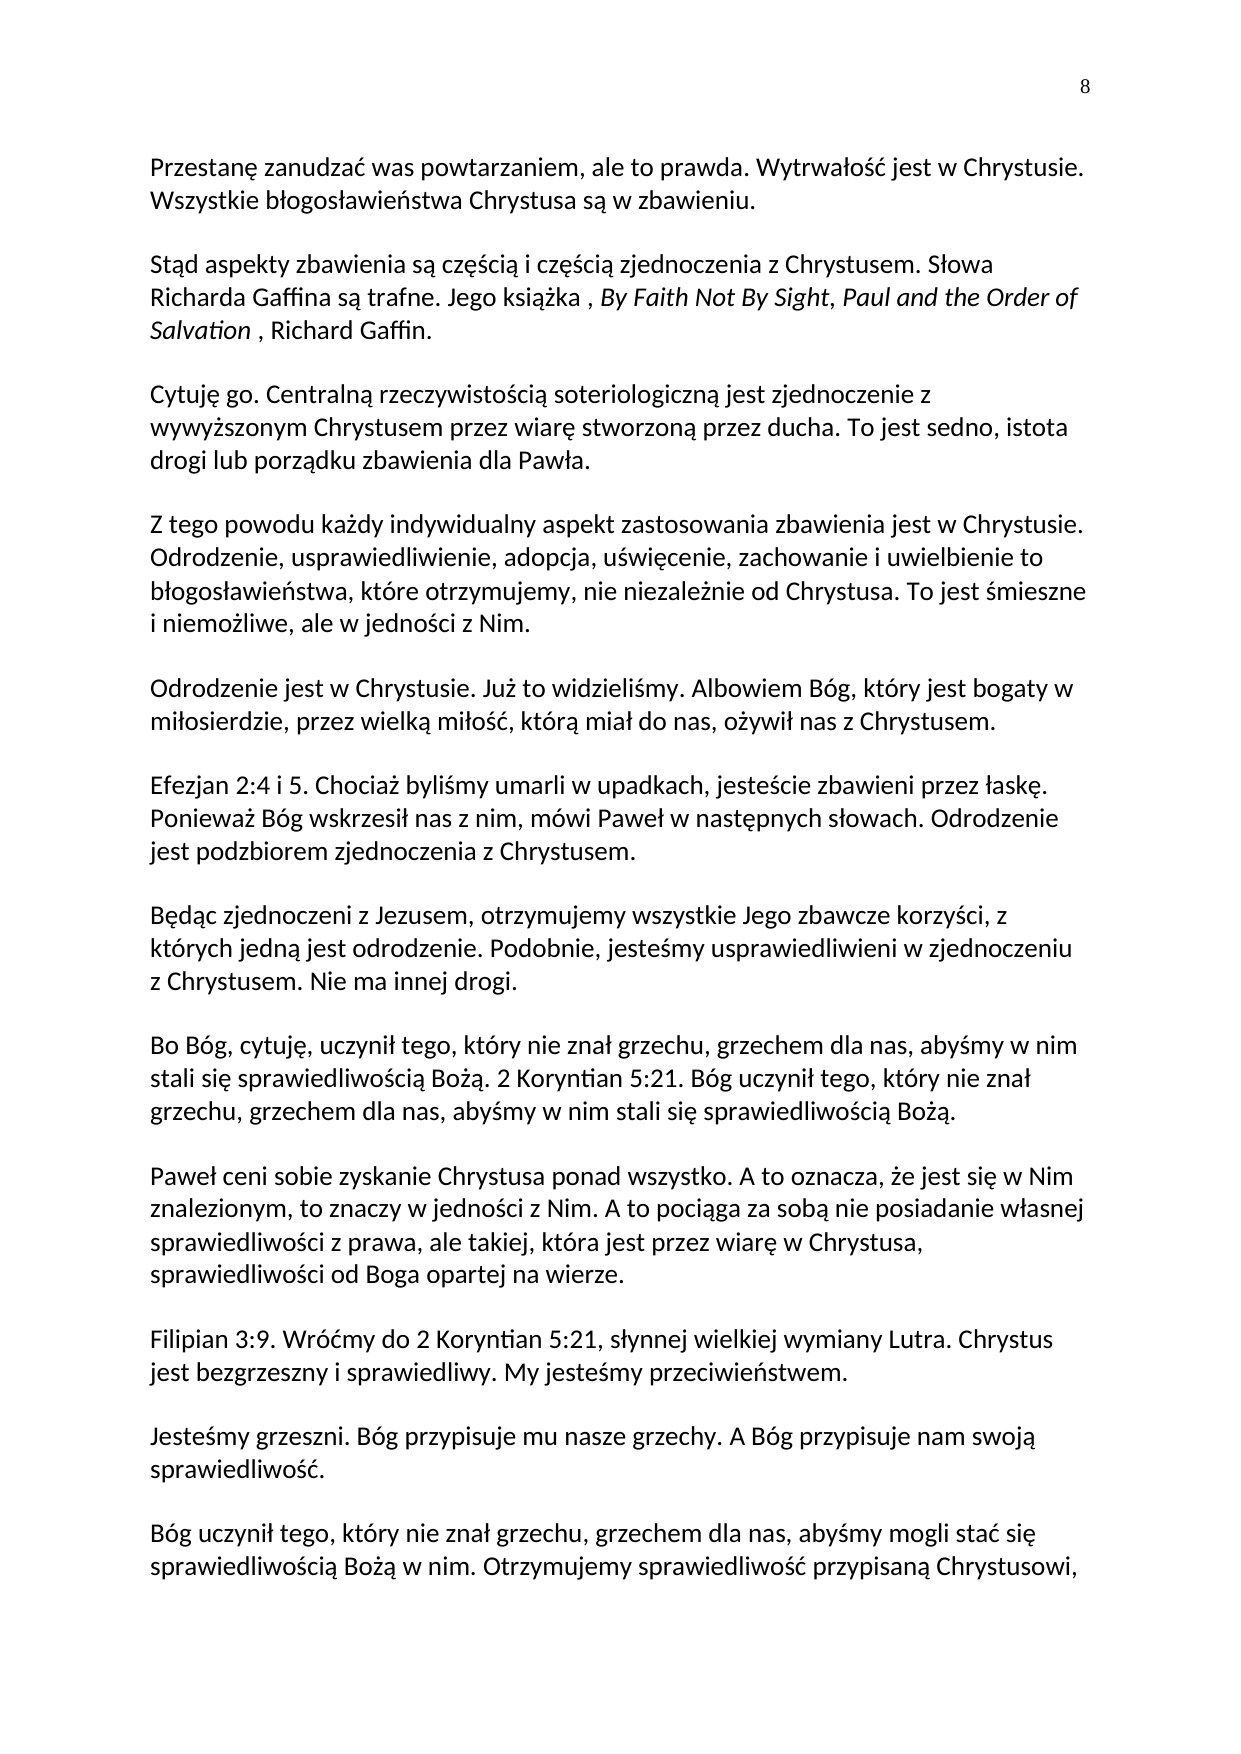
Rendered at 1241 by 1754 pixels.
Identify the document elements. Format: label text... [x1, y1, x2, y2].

text Z tego powodu każdy indywidualny aspekt zastosowania zbawienia jest w Chrystusie. Odrodzenie, usprawiedliwienie, adopcja, uświęcenie, zachowanie i uwielbienie to błogosławieństwa, które otrzymujemy, nie niezależnie od Chrystusa. To jest śmieszne i niemożliwe, ale w jedności z Nim. [150, 508, 1090, 640]
text Filipian 3:9. Wróćmy do 2 Koryntian 5:21, słynnej wielkiej wymiany Lutra. Chrystus jest bezgrzeszny i sprawiedliwy. My jesteśmy przeciwieństwem. [150, 1322, 1090, 1388]
text Jesteśmy grzeszni. Bóg przypisuje mu nasze grzechy. A Bóg przypisuje nam swoją sprawiedliwość. [150, 1419, 1090, 1485]
text Cytuję go. Centralną rzeczywistością soteriologiczną jest zjednoczenie z wywyższonym Chrystusem przez wiarę stworzoną przez ducha. To jest sedno, istota drogi lub porządku zbawienia dla Pawła. [150, 377, 1090, 476]
text Efezjan 2:4 i 5. Chociaż byliśmy umarli w upadkach, jesteście zbawieni przez łaskę. Ponieważ Bóg wskrzesił nas z nim, mówi Paweł w następnych słowach. Odrodzenie jest podzbiorem zjednoczenia z Chrystusem. [150, 768, 1090, 867]
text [150, 1516, 1090, 1582]
text Będąc zjednoczeni z Jezusem, otrzymujemy wszystkie Jego zbawcze korzyści, z których jedną jest odrodzenie. Podobnie, jesteśmy usprawiedliwieni w zjednoczeniu z Chrystusem. Nie ma innej drogi. [150, 898, 1090, 997]
text Przestanę zanudzać was powtarzaniem, ale to prawda. Wytrwałość jest w Chrystusie. Wszystkie błogosławieństwa Chrystusa są w zbawieniu. [150, 150, 1090, 216]
text Bo Bóg, cytuję, uczynił tego, który nie znał grzechu, grzechem dla nas, abyśmy w nim stali się sprawiedliwością Bożą. 2 Koryntian 5:21. Bóg uczynił tego, który nie znał grzechu, grzechem dla nas, abyśmy w nim stali się sprawiedliwością Bożą. [150, 1028, 1090, 1127]
text Paweł ceni sobie zyskanie Chrystusa ponad wszystko. A to oznacza, że jest się w Nim znalezionym, to znaczy w jedności z Nim. A to pociąga za sobą nie posiadanie własnej sprawiedliwości z prawa, ale takiej, która jest przez wiarę w Chrystusa, sprawiedliwości od Boga opartej na wierze. [150, 1159, 1090, 1291]
text Odrodzenie jest w Chrystusie. Już to widzieliśmy. Albowiem Bóg, który jest bogaty w miłosierdzie, przez wielką miłość, którą miał do nas, ożywił nas z Chrystusem. [150, 671, 1090, 737]
text Stąd aspekty zbawienia są częścią i częścią zjednoczenia z Chrystusem. Słowa Richarda Gaffina są trafne. Jego książka , By Faith Not By Sight, Paul and the Order of Salvation , Richard Gaffin. [150, 247, 1090, 346]
